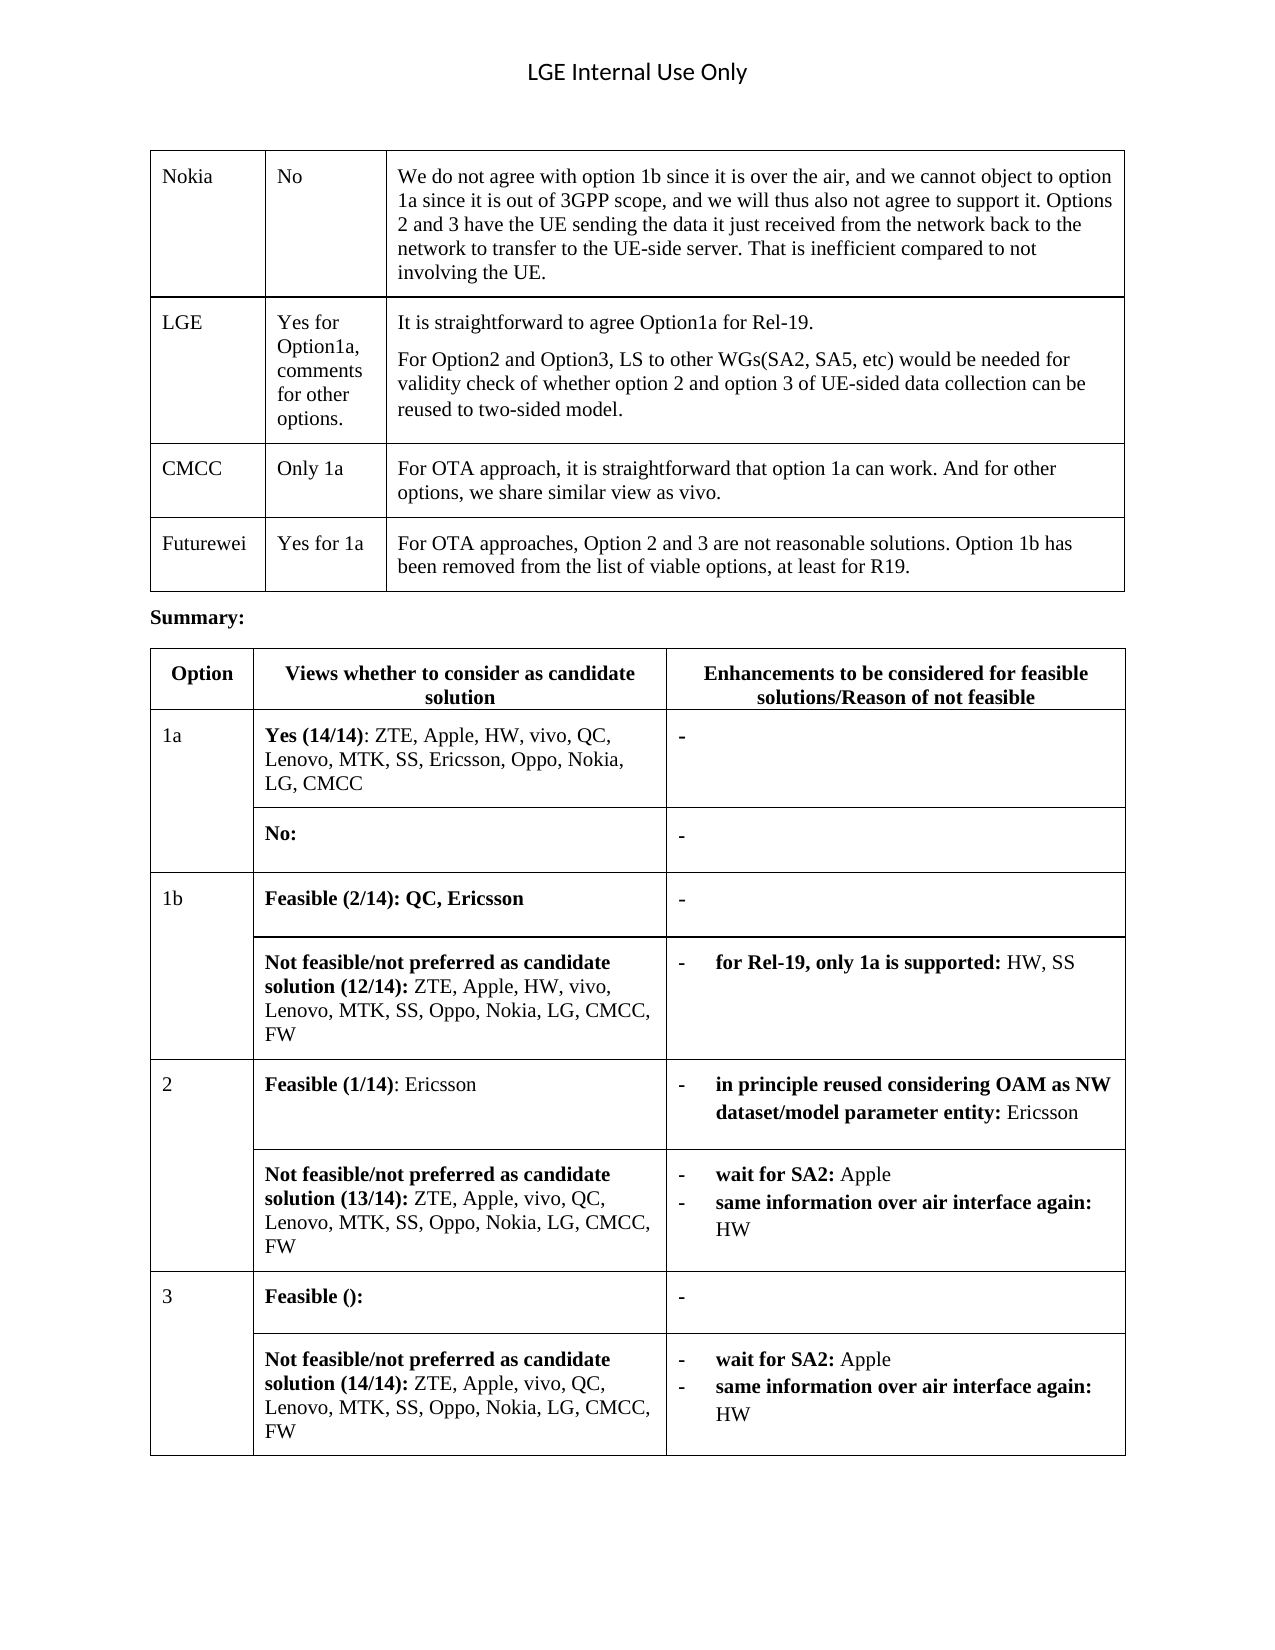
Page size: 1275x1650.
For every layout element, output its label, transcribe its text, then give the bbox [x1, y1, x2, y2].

table_cell Yes for 1a [266, 518, 386, 591]
table_cell 2 [151, 1060, 253, 1271]
table_header Views whether to consider as candidate solution [254, 649, 666, 709]
table_cell Yes (14/14): ZTE, Apple, HW, vivo, QC, Lenovo, MTK, SS, Ericsson, Oppo, Nokia, LG, CMCC [254, 710, 666, 807]
table_cell [667, 808, 1125, 872]
table_cell 1b [151, 873, 253, 1059]
table_cell Not feasible/not preferred as candidate solution (14/14): ZTE, Apple, vivo, QC, Lenovo, MTK, SS, Oppo, Nokia, LG, CMCC, FW [254, 1334, 666, 1455]
table_cell It is straightforward to agree Option1a for Rel-19. For Option2 and Option3, LS to other WGs(SA2, SA5, etc) would be needed for validity check of whether option 2 and option 3 of UE-sided data collection can be reused to two-sided model. [387, 298, 1124, 443]
table_cell No [266, 151, 386, 296]
table_cell Not feasible/not preferred as candidate solution (12/14): ZTE, Apple, HW, vivo, Lenovo, MTK, SS, Oppo, Nokia, LG, CMCC, FW [254, 938, 666, 1059]
table_cell Yes for Option1a, comments for other options. [266, 298, 386, 443]
table_cell 3 [151, 1272, 253, 1455]
table_cell CMCC [151, 444, 265, 517]
table_cell for Rel-19, only 1a is supported: HW, SS [667, 938, 1125, 1059]
table_cell For OTA approaches, Option 2 and 3 are not reasonable solutions. Option 1b has been removed from the list of viable options, at least for R19. [387, 518, 1124, 591]
table_cell wait for SA2: Apple same information over air interface again: HW [667, 1150, 1125, 1271]
table_cell [667, 1272, 1125, 1333]
table_cell [667, 710, 1125, 807]
table_cell Feasible (): [254, 1272, 666, 1333]
table_cell LGE [151, 298, 265, 443]
table_cell Nokia [151, 151, 265, 296]
table_cell Only 1a [266, 444, 386, 517]
table_header Enhancements to be considered for feasible solutions/Reason of not feasible [667, 649, 1125, 709]
table_cell No: [254, 808, 666, 872]
table_cell in principle reused considering OAM as NW dataset/model parameter entity: Ericsson [667, 1060, 1125, 1149]
table_cell Feasible (2/14): QC, Ericsson [254, 873, 666, 936]
table_cell 1a [151, 710, 253, 872]
table_header Option [151, 649, 253, 709]
table_cell Not feasible/not preferred as candidate solution (13/14): ZTE, Apple, vivo, QC, Lenovo, MTK, SS, Oppo, Nokia, LG, CMCC, FW [254, 1150, 666, 1271]
table_cell Feasible (1/14): Ericsson [254, 1060, 666, 1149]
table_cell For OTA approach, it is straightforward that option 1a can work. And for other options, we share similar view as vivo. [387, 444, 1124, 517]
subtitle Summary: [150, 604, 1125, 629]
table_cell wait for SA2: Apple same information over air interface again: HW [667, 1334, 1125, 1455]
table_cell Futurewei [151, 518, 265, 591]
table_cell [667, 873, 1125, 936]
table_cell We do not agree with option 1b since it is over the air, and we cannot object to option 1a since it is out of 3GPP scope, and we will thus also not agree to support it. Options 2 and 3 have the UE sending the data it just received from the network back to the network to transfer to the UE-side server. That is inefficient compared to not involving the UE. [387, 151, 1124, 296]
